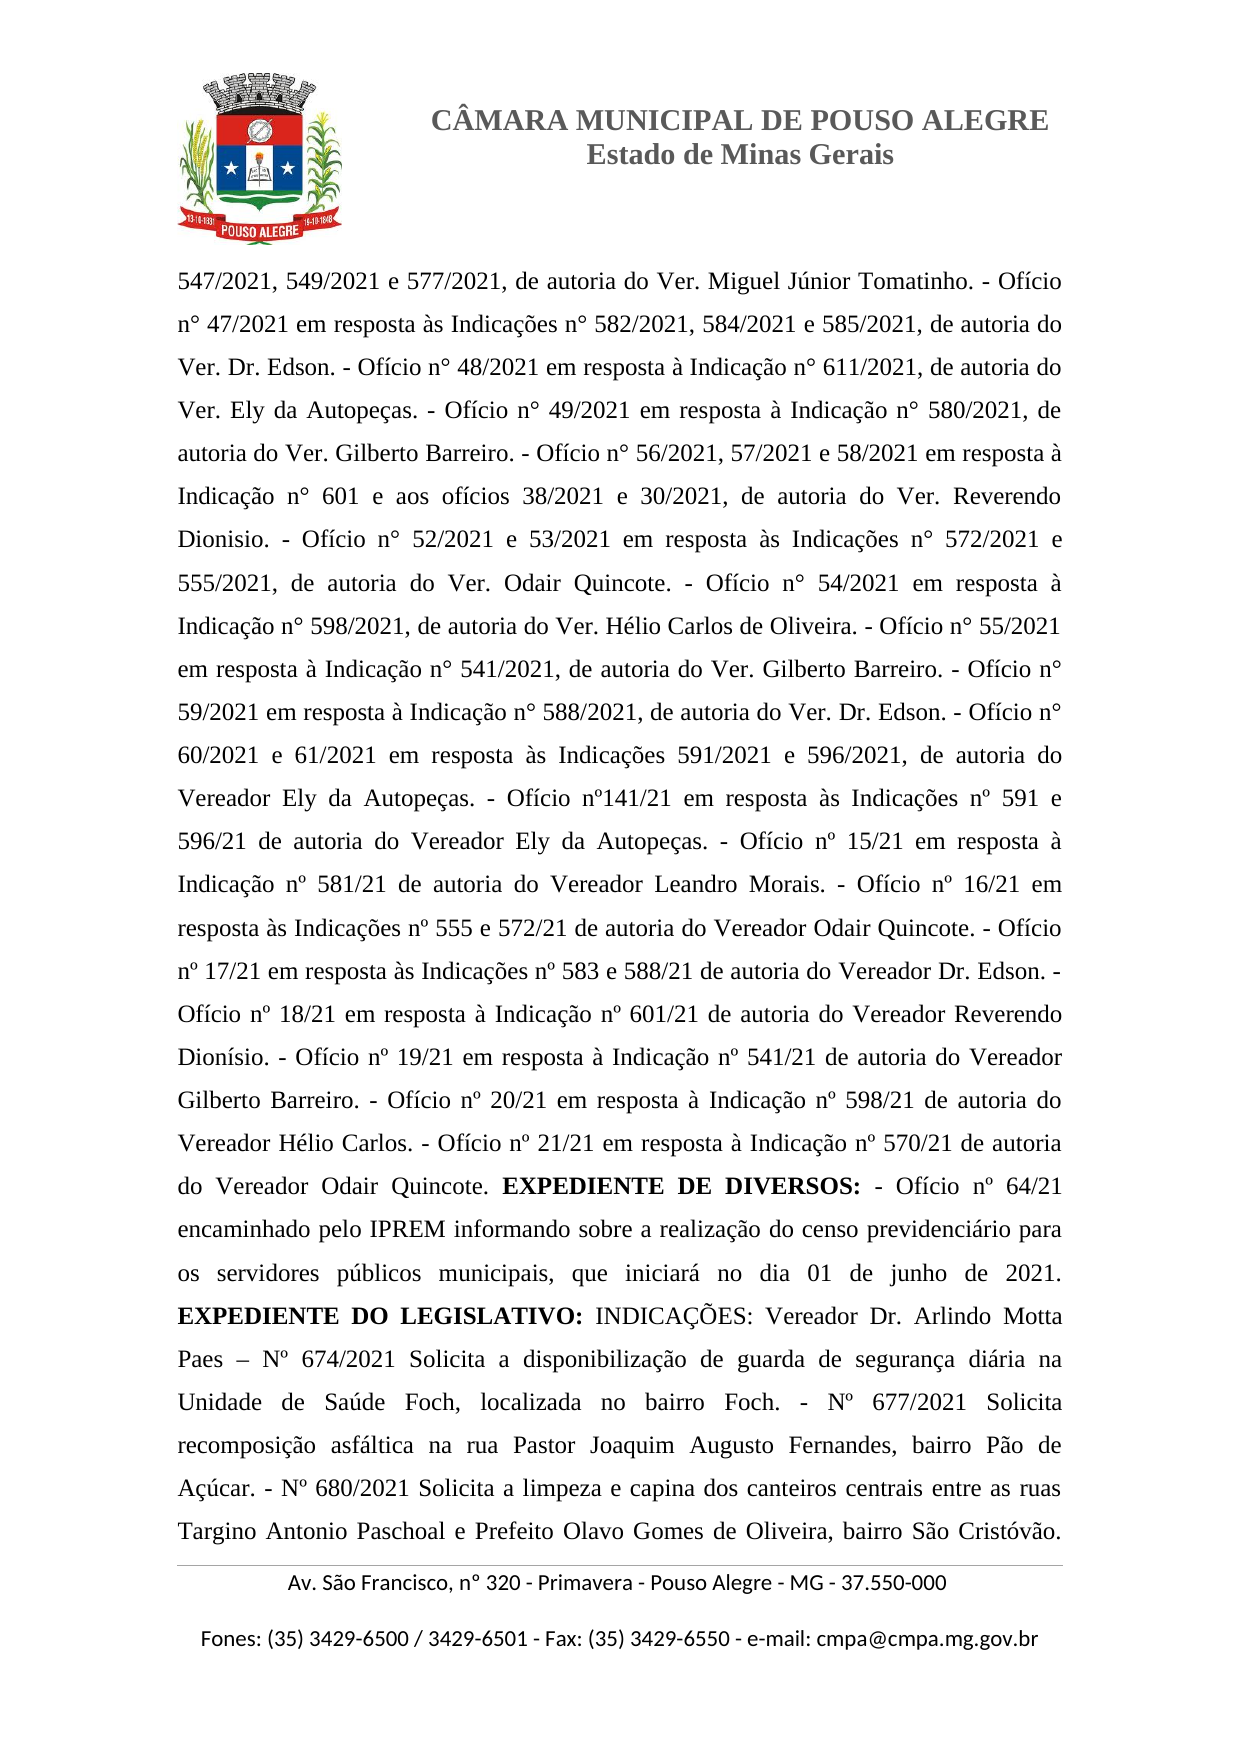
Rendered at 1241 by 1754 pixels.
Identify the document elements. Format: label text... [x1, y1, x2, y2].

picture [177, 73, 342, 245]
